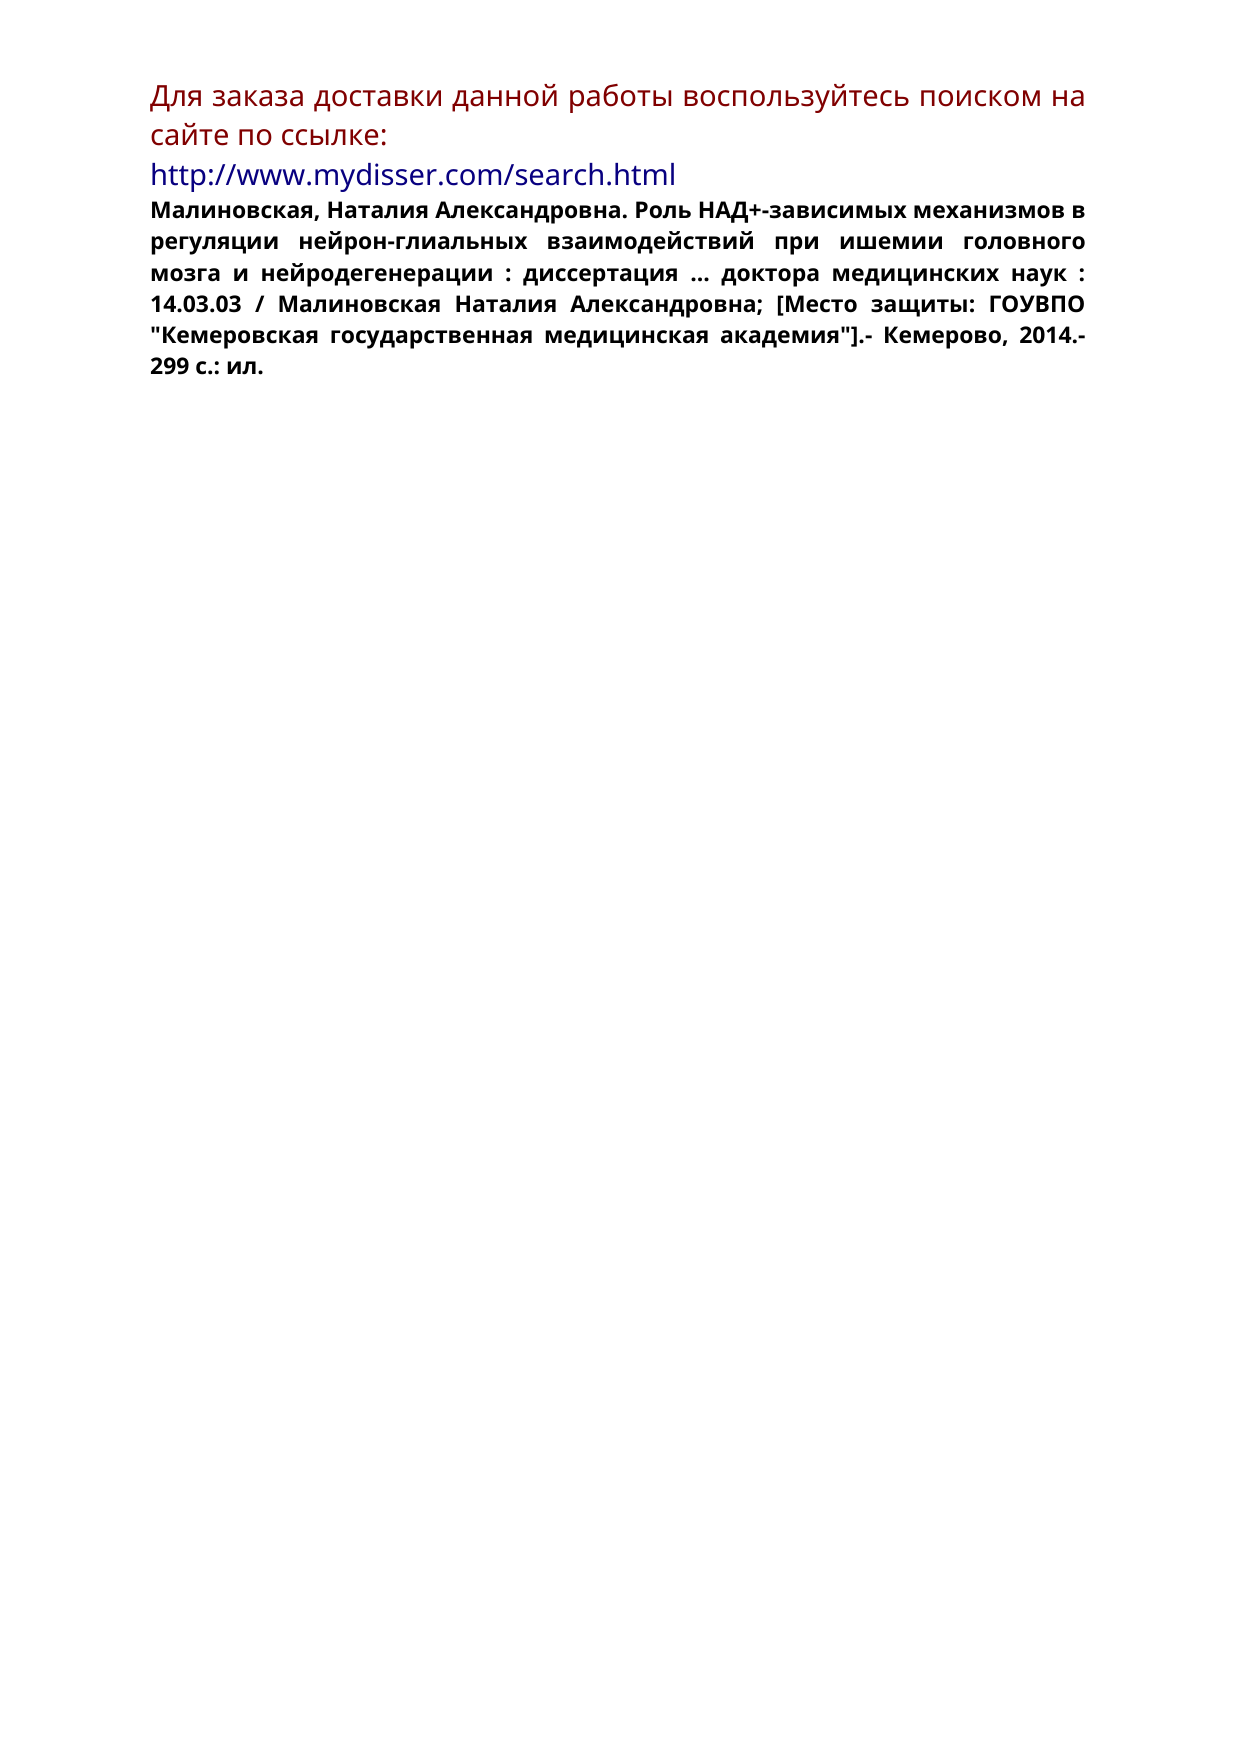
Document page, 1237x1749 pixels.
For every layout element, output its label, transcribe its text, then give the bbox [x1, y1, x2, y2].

text Малиновская, Наталия Александровна. Роль НАД+-зависимых механизмов в регуляции нейрон-глиальных взаимодействий при ишемии головного мозга и нейродегенерации : диссертация ... доктора медицинских наук : 14.03.03 / Малиновская Наталия Александровна; [Место защиты: ГОУВПО "Кемеровская государственная медицинская академия"].- Кемерово, 2014.- 299 с.: ил. [150, 194, 1086, 382]
